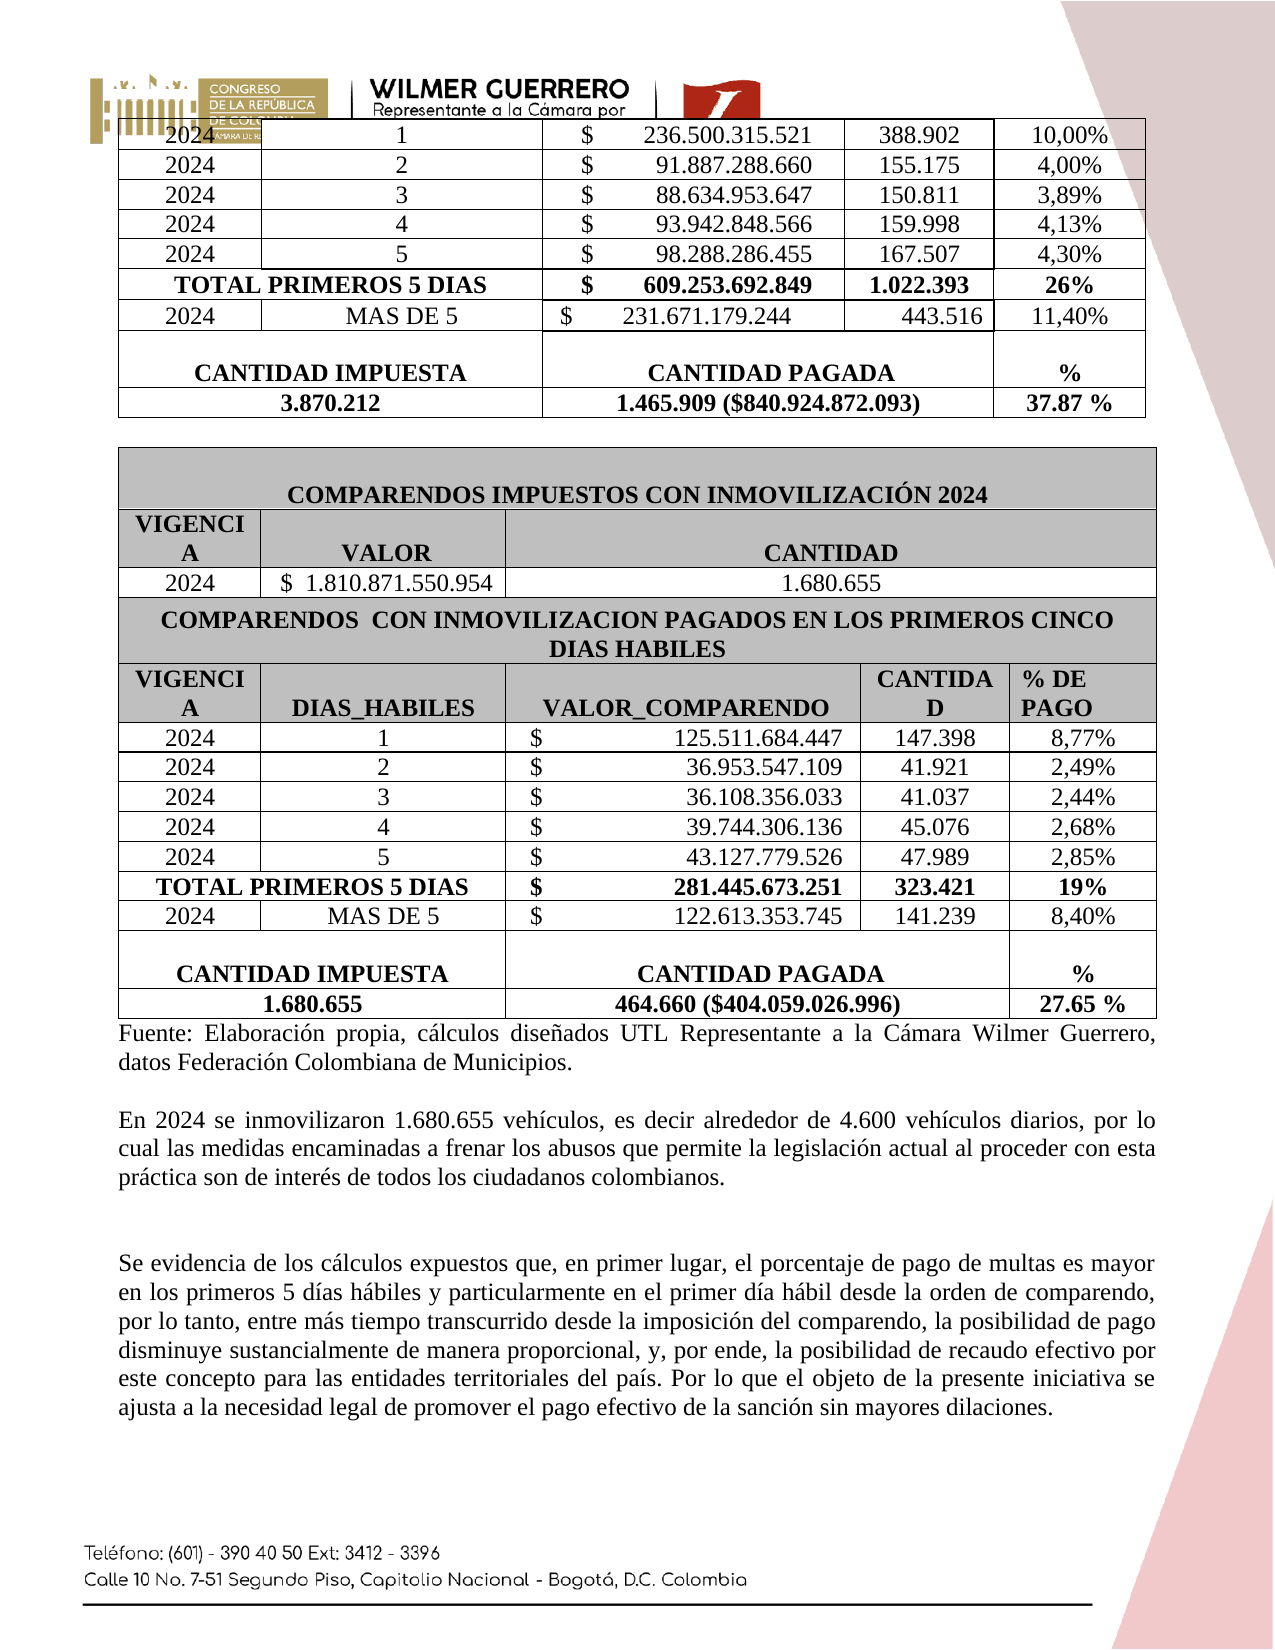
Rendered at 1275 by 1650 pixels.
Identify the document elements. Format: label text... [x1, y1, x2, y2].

picture [0, 1186, 1273, 1649]
table_cell 3 [261, 782, 505, 811]
table_cell 2,44% [1010, 782, 1156, 811]
table_cell $ 609.253.692.849 [543, 270, 844, 299]
table_cell MAS DE 5 [262, 300, 542, 330]
table_cell % DE PAGO [1010, 664, 1156, 722]
table_cell 167.507 [845, 239, 993, 268]
table_cell 27.65 % [1010, 989, 1156, 1017]
table_cell 443.516 [845, 301, 993, 330]
table_cell 2024 [119, 568, 260, 597]
text En 2024 se inmovilizaron 1.680.655 vehículos, es decir alrededor de 4.600 vehículos diarios, por lo cual las medidas encaminadas a frenar los abusos que permite la legislación actual al proceder con esta práctica son de interés de todos los ciudadanos colombianos. [118, 1105, 1157, 1191]
table_cell 1.680.655 [119, 989, 505, 1017]
table_cell $ 91.887.288.660 [543, 150, 844, 179]
table_cell CANTIDAD PAGADA [543, 332, 993, 387]
table_cell 47.989 [861, 842, 1009, 871]
table_cell 26% [994, 269, 1145, 299]
table_cell 2 [261, 753, 505, 781]
table_cell 141.239 [861, 901, 1009, 930]
table_cell 41.037 [861, 782, 1009, 811]
table_cell 323.421 [861, 872, 1009, 900]
table_cell $ 43.127.779.526 [506, 842, 860, 871]
table_cell VIGENCIA [119, 664, 260, 722]
table_cell 388.902 [845, 120, 993, 149]
table_cell TOTAL PRIMEROS 5 DIAS [119, 269, 542, 299]
table_cell VIGENCIA [119, 510, 260, 567]
table_cell % [1010, 931, 1156, 988]
table_cell 464.660 ($404.059.026.996) [506, 989, 1009, 1017]
text Fuente: Elaboración propia, cálculos diseñados UTL Representante a la Cámara Wilmer Guerrero, datos Federación Colombiana de Municipios. [118, 1019, 1157, 1076]
table_cell VALOR_COMPARENDO [506, 664, 860, 722]
table_cell 1 [261, 723, 505, 751]
table_cell 3,89% [995, 180, 1145, 208]
table_cell 37.87 % [994, 388, 1145, 417]
table_cell 4 [262, 210, 542, 238]
table_cell MAS DE 5 [261, 901, 505, 930]
text Se evidencia de los cálculos expuestos que, en primer lugar, el porcentaje de pago de multas es mayor en los primeros 5 días hábiles y particularmente en el primer día hábil desde la orden de comparendo, por lo tanto, entre más tiempo transcurrido desde la imposición del comparendo, la posibilidad de pago disminuye sustancialmente de manera proporcional, y, por ende, la posibilidad de recaudo efectivo por este concepto para las entidades territoriales del país. Por lo que el objeto de la presente iniciativa se ajusta a la necesidad legal de promover el pago efectivo de la sanción sin mayores dilaciones. [118, 1248, 1157, 1421]
table_cell 8,77% [1010, 723, 1156, 751]
table_cell 2024 [119, 812, 260, 841]
table_header COMPARENDOS IMPUESTOS CON INMOVILIZACIÓN 2024 [119, 448, 1156, 508]
table_cell 10,00% [995, 119, 1145, 149]
table_cell CANTIDAD PAGADA [506, 931, 1009, 988]
table_cell 2,68% [1010, 812, 1156, 841]
table_cell 2024 [119, 782, 260, 811]
table_cell $ 281.445.673.251 [506, 872, 860, 900]
table_cell 4,30% [995, 239, 1145, 268]
table_cell $ 98.288.286.455 [543, 239, 844, 268]
table_cell % [994, 331, 1145, 387]
table_cell 5 [261, 842, 505, 871]
table_cell $ 125.511.684.447 [506, 723, 860, 751]
table_cell 4,13% [995, 210, 1145, 238]
table_cell $ 93.942.848.566 [543, 210, 844, 238]
table_cell 147.398 [861, 723, 1009, 751]
table_cell COMPARENDOS CON INMOVILIZACION PAGADOS EN LOS PRIMEROS CINCO DIAS HABILES [119, 598, 1156, 663]
table_cell 159.998 [845, 210, 993, 238]
table_cell 1.465.909 ($840.924.872.093) [543, 388, 993, 417]
table_cell $ 122.613.353.745 [506, 901, 860, 930]
table_cell 45.076 [861, 812, 1009, 841]
table_cell $ 36.953.547.109 [506, 753, 860, 781]
table_cell $ 1.810.871.550.954 [261, 568, 505, 597]
table_cell 11,40% [995, 300, 1145, 330]
table_cell $ 88.634.953.647 [543, 180, 844, 208]
table_cell 2024 [119, 239, 261, 268]
table_cell DIAS_HABILES [261, 664, 505, 722]
table_cell 150.811 [845, 180, 993, 208]
table_cell 2024 [119, 180, 261, 208]
table_cell CANTIDAD IMPUESTA [119, 931, 505, 988]
table_cell 4,00% [995, 150, 1145, 179]
table_cell $ 231.671.179.244 [543, 301, 844, 330]
table_cell $ 39.744.306.136 [506, 812, 860, 841]
table_cell 2024 [119, 753, 260, 781]
table_cell 2024 [119, 842, 260, 871]
table_cell CANTIDAD [506, 510, 1156, 567]
picture [0, 1, 1275, 593]
table_cell 5 [262, 239, 542, 268]
table_cell $ 236.500.315.521 [543, 120, 844, 149]
table_cell 1.680.655 [506, 568, 1156, 597]
table_cell 2024 [119, 723, 260, 751]
table_cell 2 [262, 150, 542, 179]
table_cell CANTIDAD IMPUESTA [119, 331, 542, 387]
table_cell VALOR [261, 510, 505, 567]
table_cell $ 36.108.356.033 [506, 782, 860, 811]
table_cell 2024 [119, 150, 261, 179]
table_cell 2024 [119, 119, 261, 149]
table_cell 41.921 [861, 753, 1009, 781]
table_cell 2024 [119, 300, 261, 330]
table_cell 3 [262, 180, 542, 208]
table_cell 4 [261, 812, 505, 841]
table_cell CANTIDAD [861, 664, 1009, 722]
table_cell 155.175 [845, 150, 993, 179]
table_cell 1 [262, 120, 542, 149]
table_cell 2024 [119, 210, 261, 238]
table_cell TOTAL PRIMEROS 5 DIAS [119, 872, 505, 900]
table_cell 19% [1010, 872, 1156, 900]
table_cell 1.022.393 [845, 270, 993, 299]
table_cell 2024 [119, 901, 260, 930]
table_cell 2,49% [1010, 753, 1156, 781]
table_cell 2,85% [1010, 842, 1156, 871]
table_cell 8,40% [1010, 901, 1156, 930]
table_cell 3.870.212 [119, 388, 542, 417]
